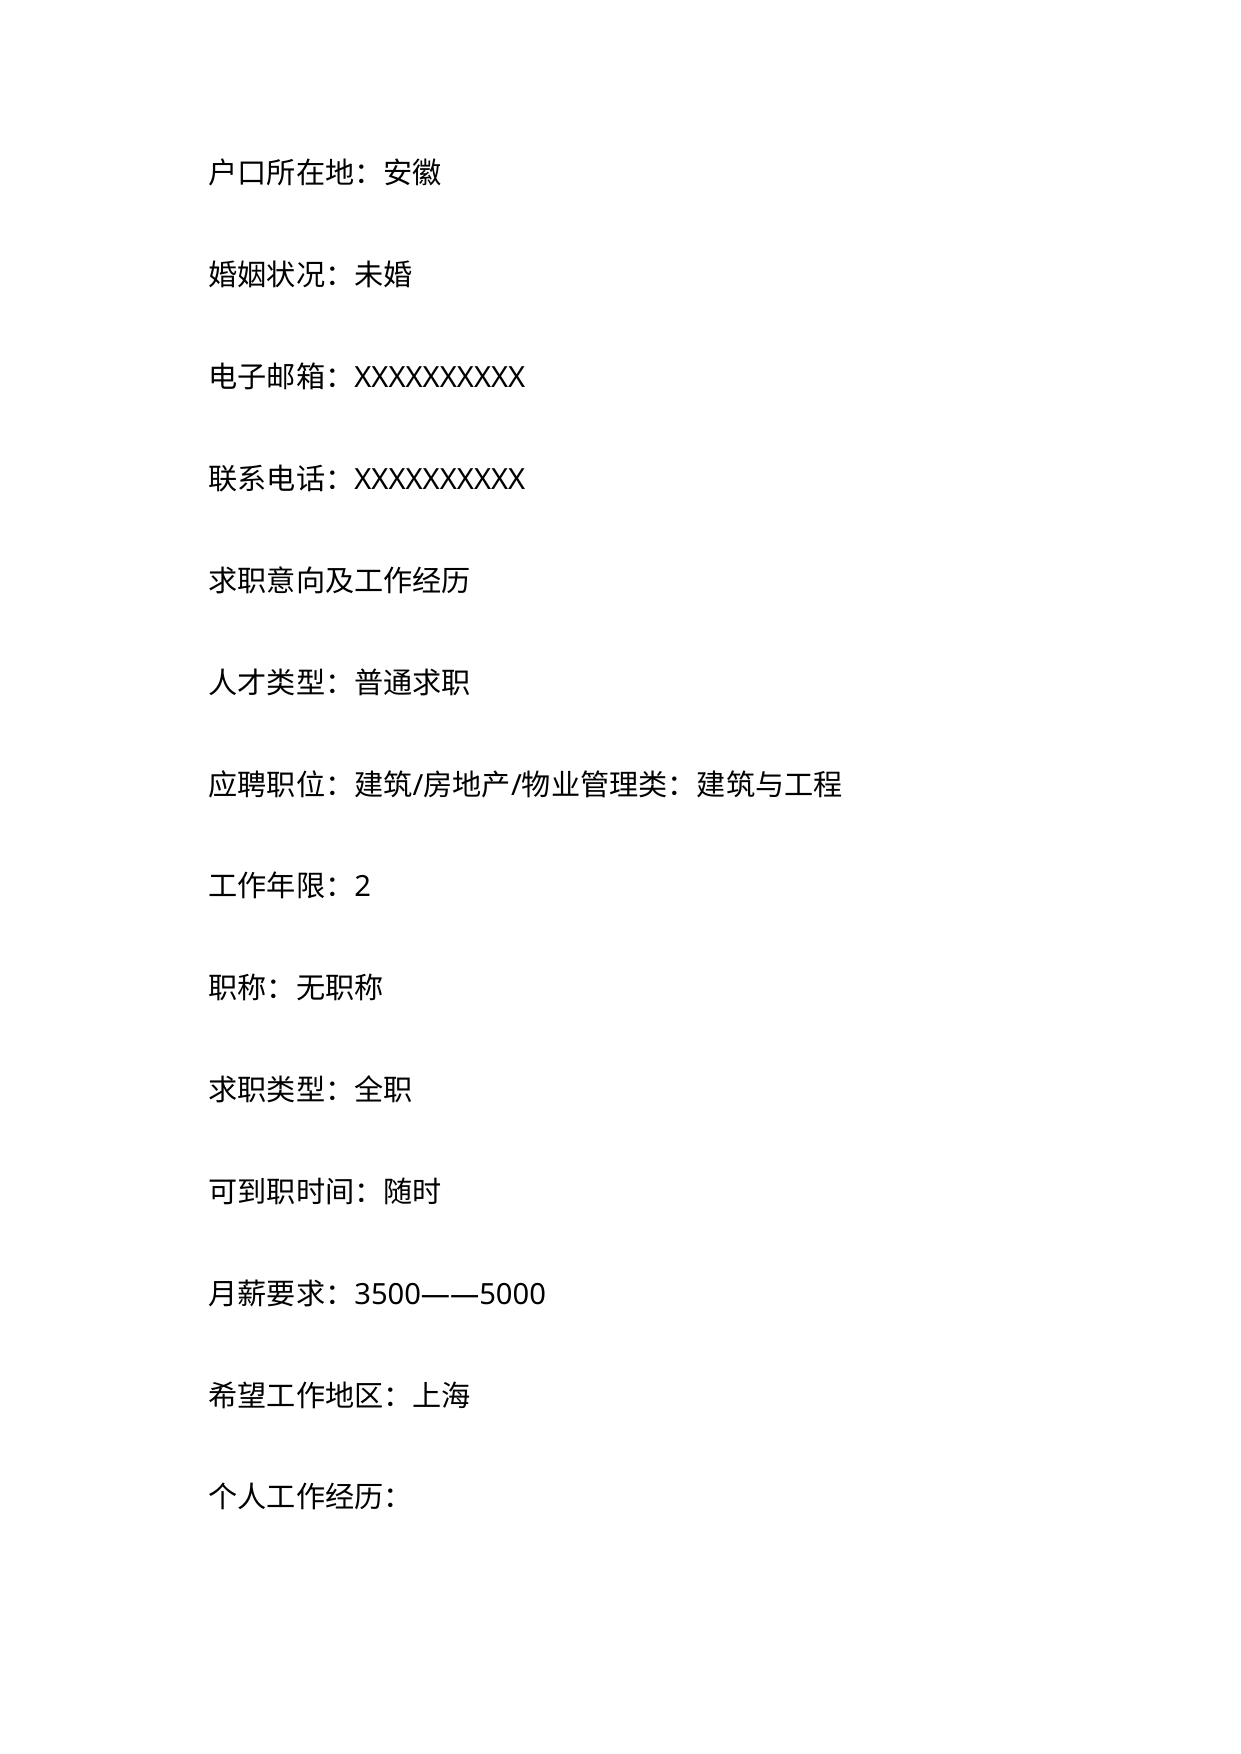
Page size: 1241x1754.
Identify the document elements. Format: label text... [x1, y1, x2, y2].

text 婚姻状况：未婚 [150, 252, 1090, 294]
text 可到职时间：随时 [150, 1168, 1090, 1211]
text 职称：无职称 [150, 965, 1090, 1007]
text 个人工作经历： [150, 1474, 1090, 1516]
text 户口所在地：安徽 [150, 150, 1090, 192]
text 工作年限：2 [150, 863, 1090, 905]
text 希望工作地区：上海 [150, 1372, 1090, 1414]
text 求职意向及工作经历 [150, 557, 1090, 600]
text 人才类型：普通求职 [150, 659, 1090, 702]
text 电子邮箱：XXXXXXXXXX [150, 353, 1090, 396]
text 求职类型：全职 [150, 1067, 1090, 1109]
text 联系电话：XXXXXXXXXX [150, 456, 1090, 498]
text 月薪要求：3500——5000 [150, 1270, 1090, 1313]
text 应聘职位：建筑/房地产/物业管理类：建筑与工程 [150, 761, 1090, 803]
